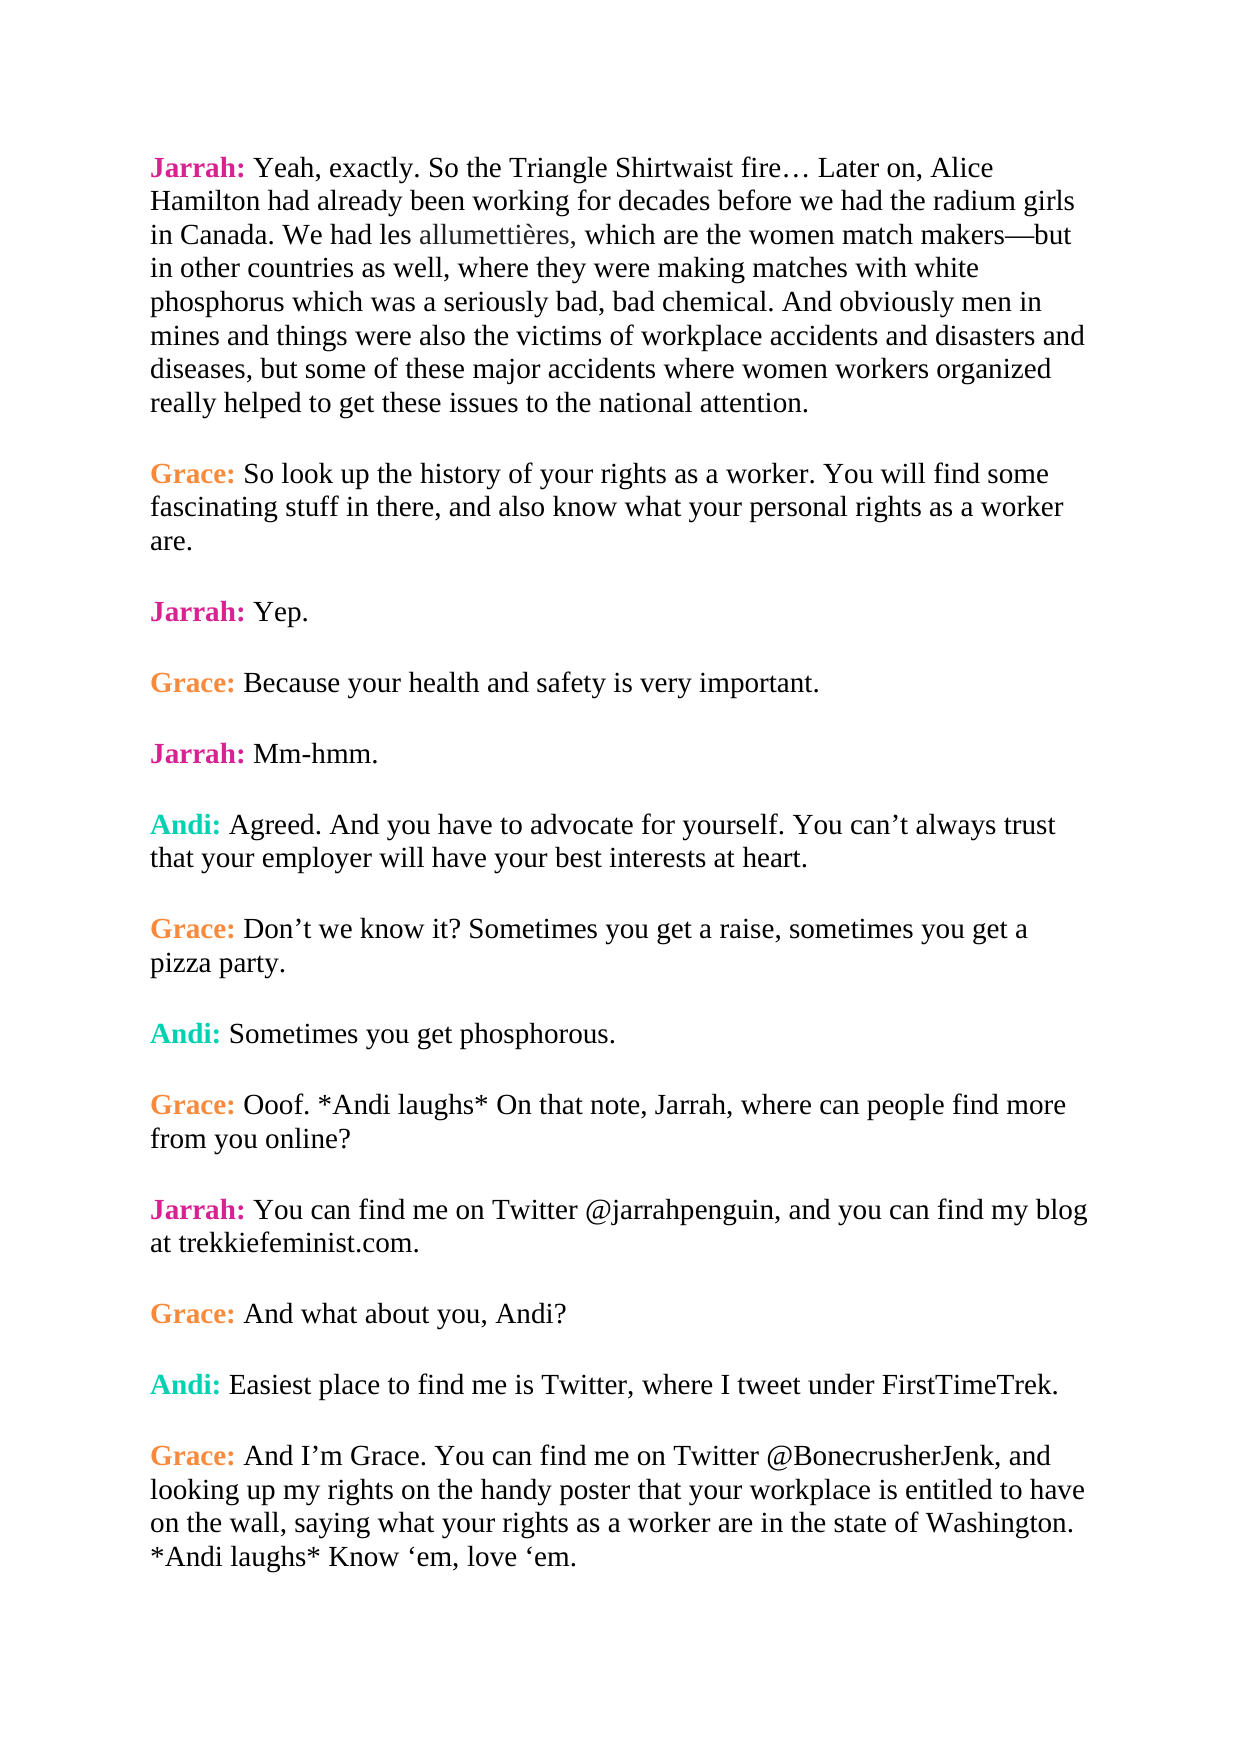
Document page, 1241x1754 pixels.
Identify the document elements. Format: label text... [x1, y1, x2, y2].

text Grace: Ooof. *Andi laughs* On that note, Jarrah, where can people find more from you online? [150, 1087, 1090, 1154]
text Jarrah: Yep. [150, 594, 1090, 627]
text Grace: And what about you, Andi? [150, 1296, 1090, 1330]
text Andi: Easiest place to find me is Twitter, where I tweet under FirstTimeTrek. [150, 1367, 1090, 1401]
text Grace: Don’t we know it? Sometimes you get a raise, sometimes you get a pizza party. [150, 912, 1090, 979]
text Grace: So look up the history of your rights as a worker. You will find some fascinating stuff in there, and also know what your personal rights as a worker are. [150, 456, 1090, 556]
text Jarrah: Yeah, exactly. So the Triangle Shirtwaist fire… Later on, Alice Hamilton had already been working for decades before we had the radium girls in Canada. We had les allumettières, which are the women match makers—but in other countries as well, where they were making matches with white phosphorus which was a seriously bad, bad chemical. And obviously men in mines and things were also the victims of workplace accidents and disasters and diseases, but some of these major accidents where women workers organized really helped to get these issues to the national attention. [150, 150, 1090, 418]
text Jarrah: You can find me on Twitter @jarrahpenguin, and you can find my blog at trekkiefeminist.com. [150, 1192, 1090, 1259]
text Andi: Agreed. And you have to advocate for yourself. You can’t always trust that your employer will have your best interests at heart. [150, 807, 1090, 874]
text Jarrah: Mm-hmm. [150, 736, 1090, 769]
text Andi: Sometimes you get phosphorous. [150, 1016, 1090, 1050]
text Grace: Because your health and safety is very important. [150, 665, 1090, 698]
text Grace: And I’m Grace. You can find me on Twitter @BonecrusherJenk, and looking up my rights on the handy poster that your workplace is entitled to have on the wall, saying what your rights as a worker are in the state of Washington. *Andi laughs* Know ‘em, love ‘em. [150, 1438, 1090, 1573]
